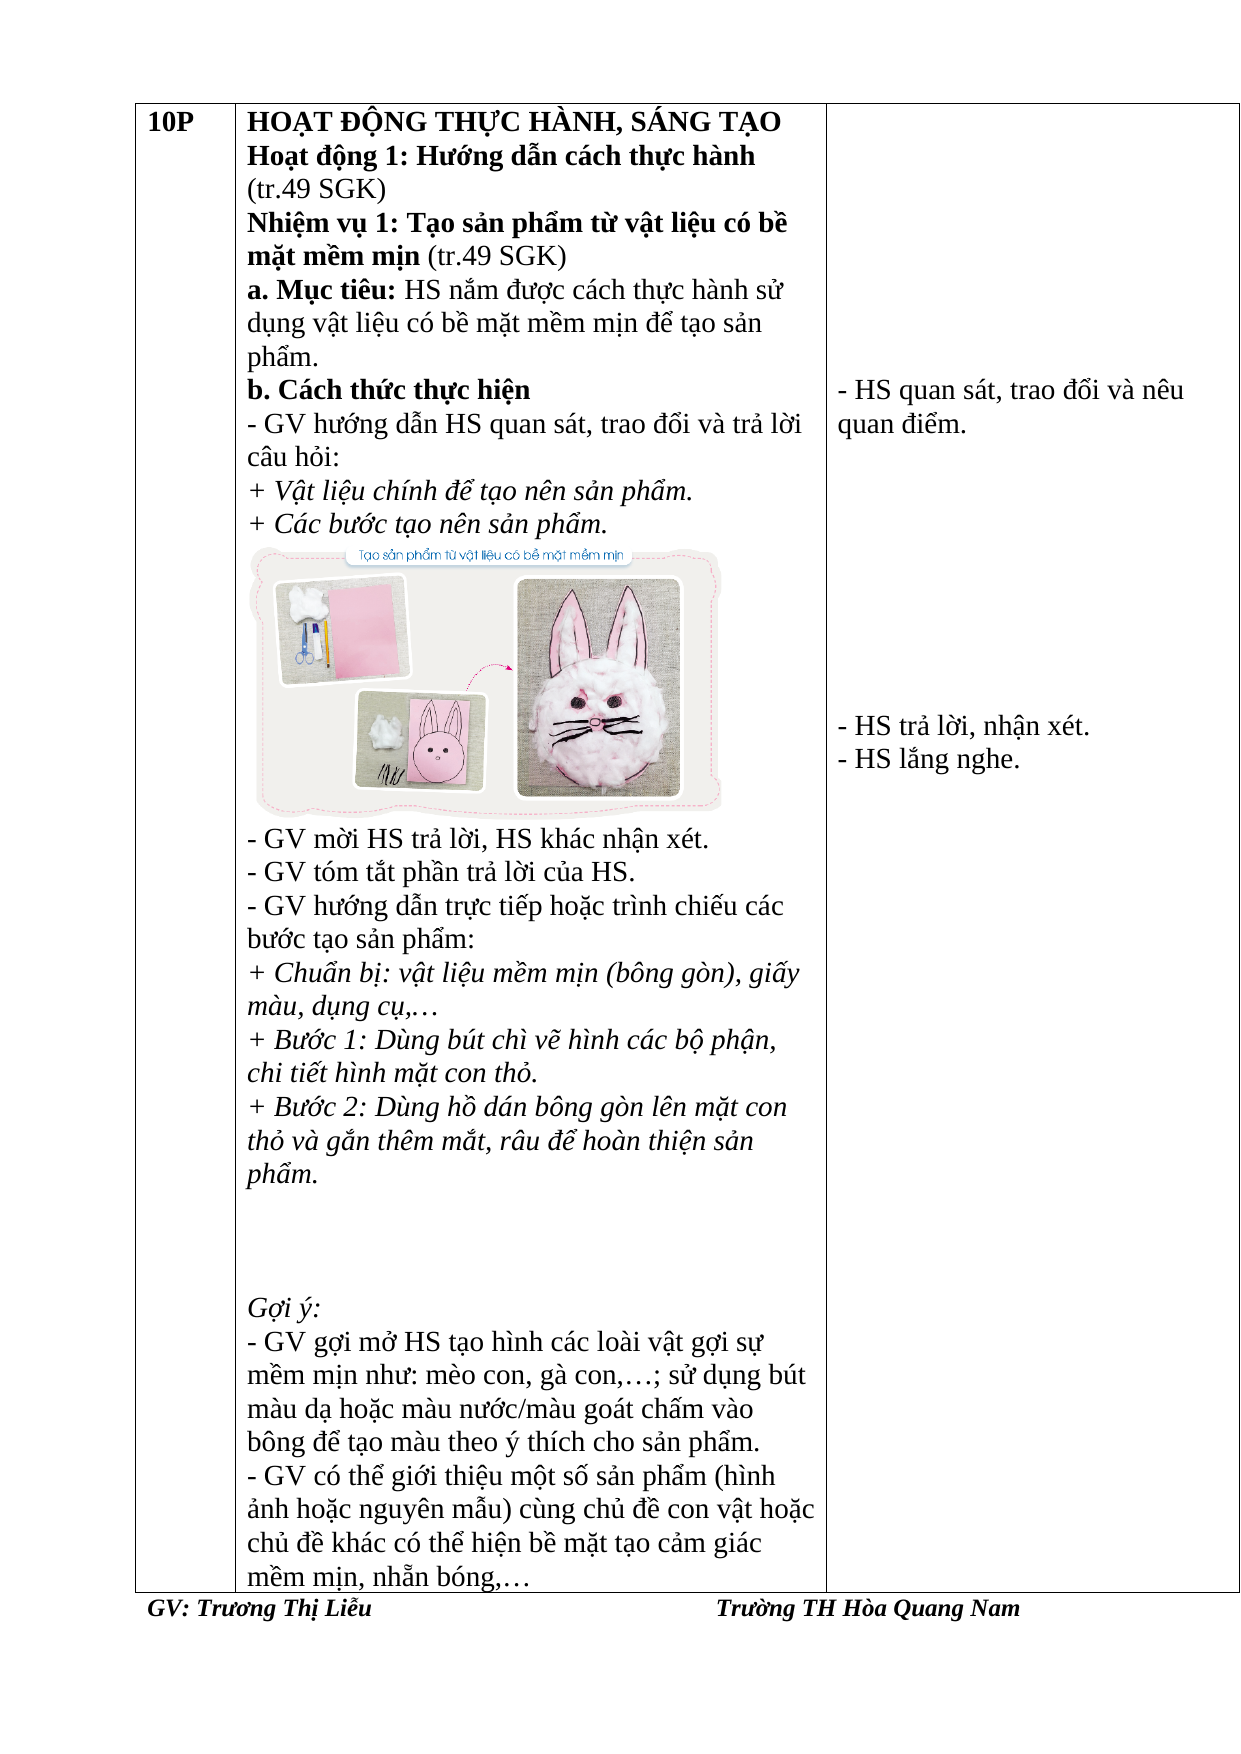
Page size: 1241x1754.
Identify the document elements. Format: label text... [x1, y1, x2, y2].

picture [246, 540, 722, 821]
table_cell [827, 104, 1239, 1592]
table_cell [236, 104, 826, 1592]
table_cell 5P 15P 10P \ 5P [136, 104, 235, 1592]
